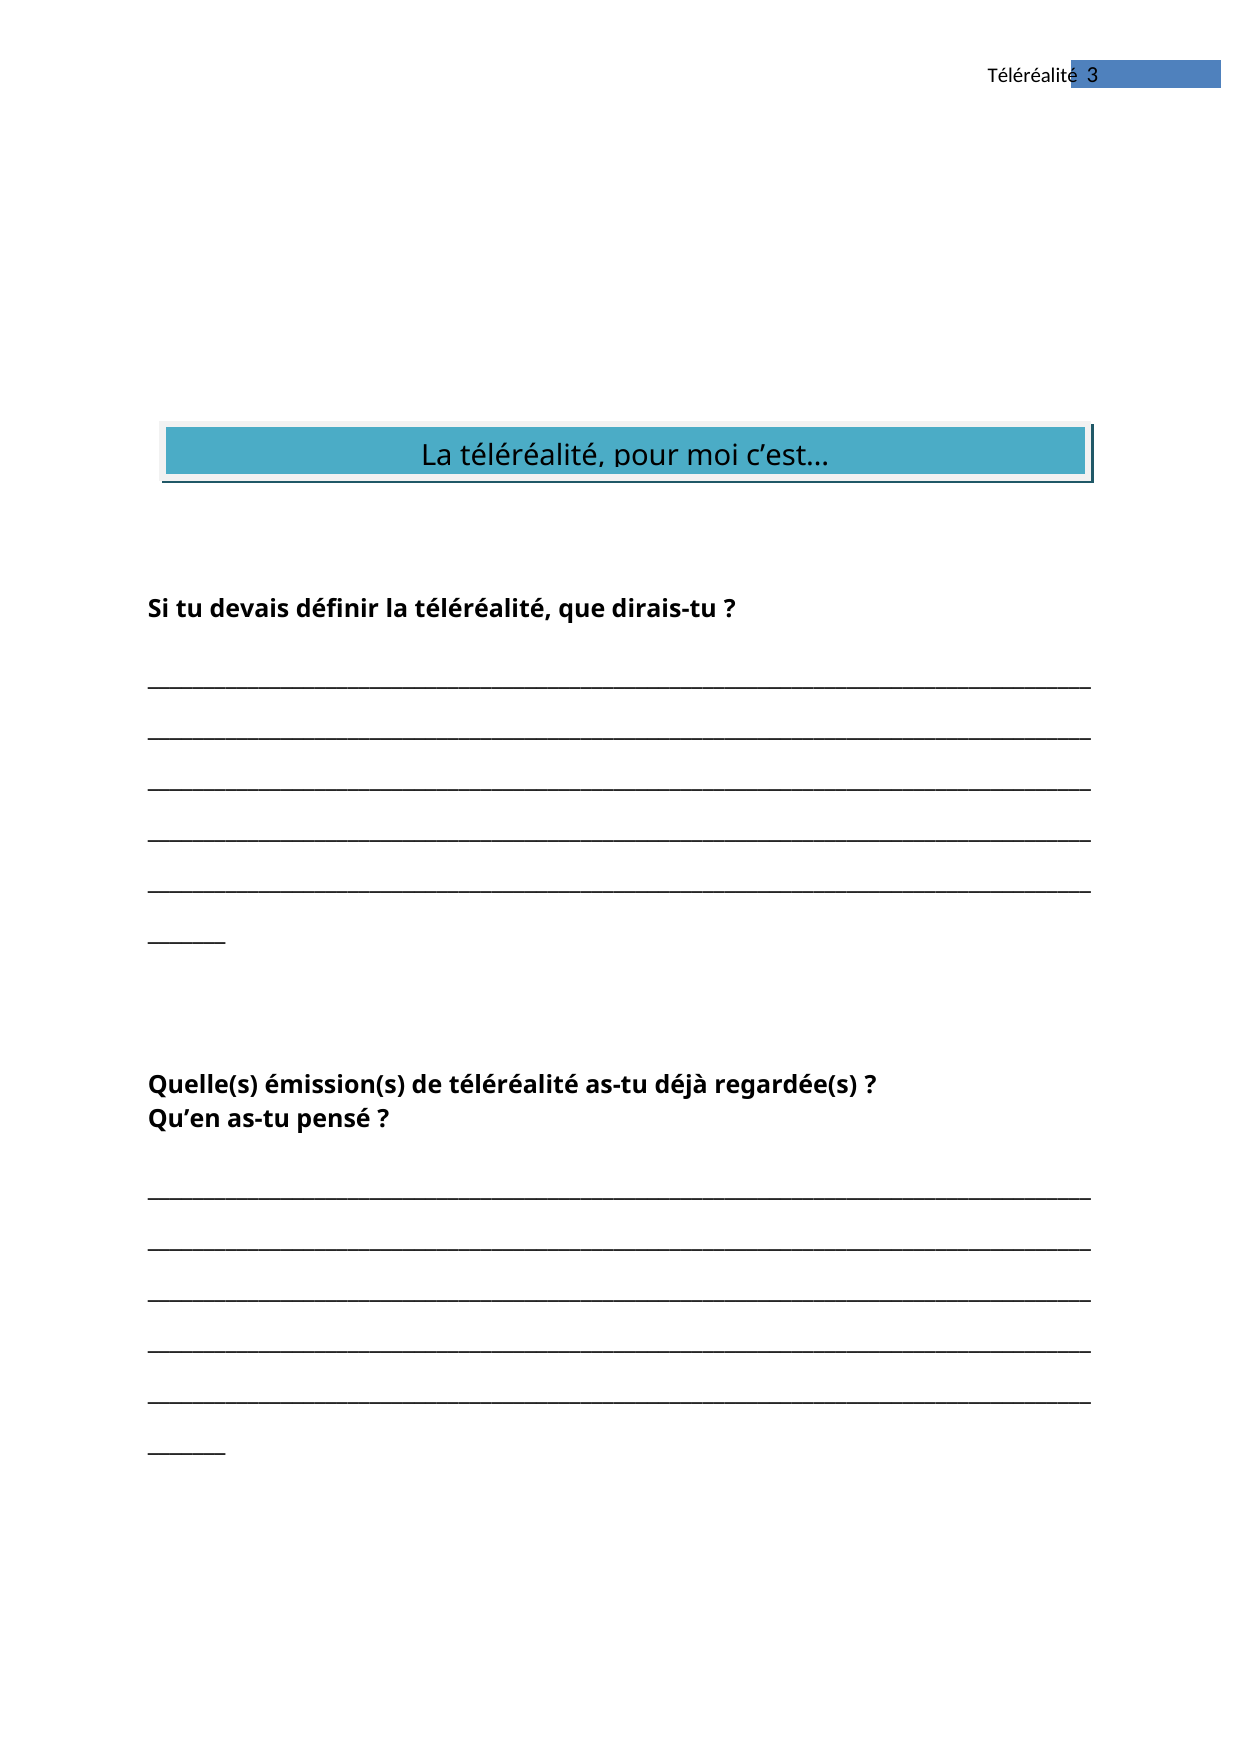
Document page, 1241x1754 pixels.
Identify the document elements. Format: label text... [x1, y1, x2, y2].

text Quelle(s) émission(s) de téléréalité as-tu déjà regardée(s) ? [148, 1067, 1093, 1101]
text Si tu devais définir la téléréalité, que dirais-tu ? [148, 590, 1093, 624]
text Qu’en as-tu pensé ? [148, 1101, 1093, 1135]
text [148, 1169, 1093, 1458]
